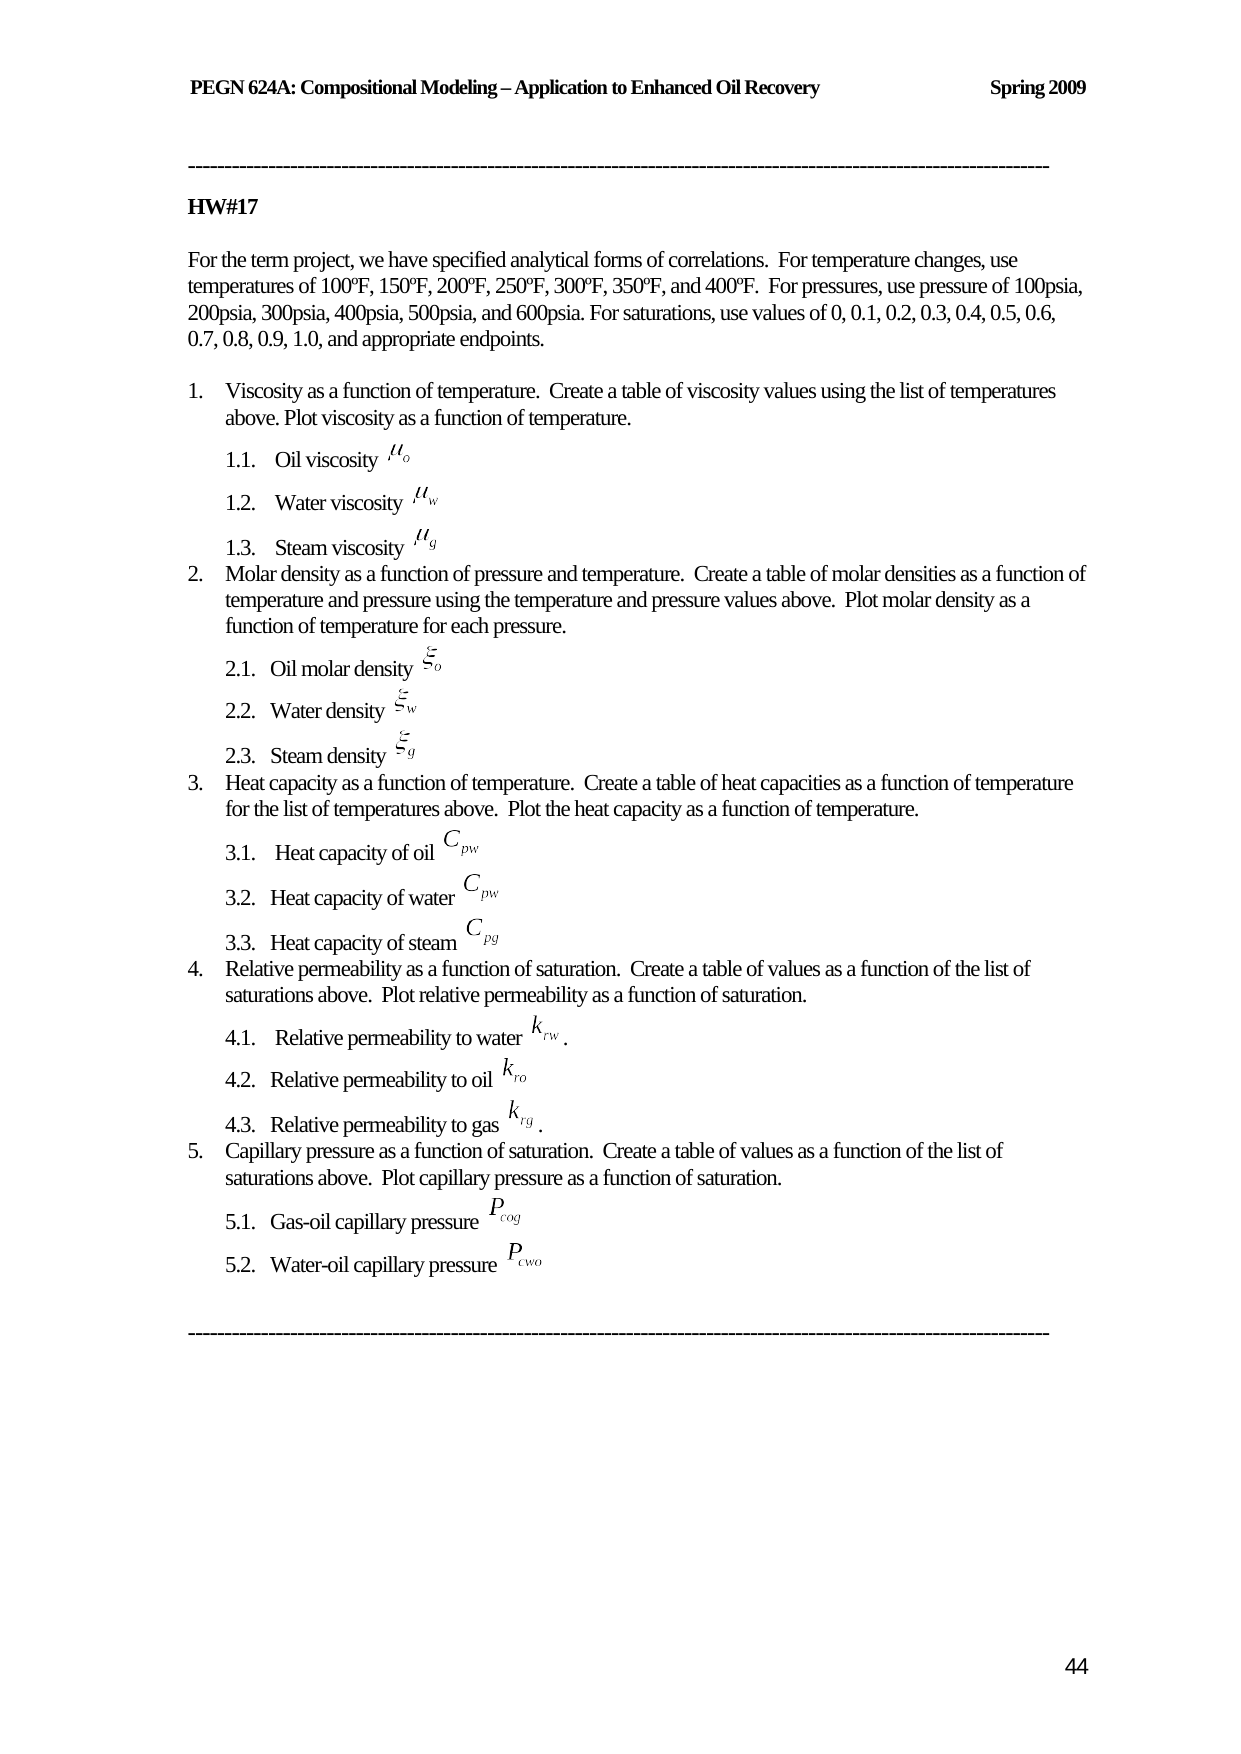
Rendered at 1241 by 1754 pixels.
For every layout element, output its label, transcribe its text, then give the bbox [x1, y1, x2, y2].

list Heat capacity of oil [225, 821, 1090, 866]
text For the term project, we have specified analytical forms of correlations. For temperature changes, use temperatures of 100ºF, 150ºF, 200ºF, 250ºF, 300ºF, 350ºF, and 400ºF. For pressures, use pressure of 100psia, 200psia, 300psia, 400psia, 500psia, and 600psia. For saturations, use values of 0, 0.1, 0.2, 0.3, 0.4, 0.5, 0.6, 0.7, 0.8, 0.9, 1.0, and appropriate endpoints. [187, 246, 1090, 351]
list Steam density [225, 724, 1090, 768]
list Water-oil capillary pressure [225, 1234, 1090, 1277]
list Relative permeability to oil [225, 1050, 1090, 1093]
list Steam viscosity [225, 515, 1090, 560]
list Relative permeability as a function of saturation. Create a table of values as a function of the list of saturations above. Plot relative permeability as a function of saturation. [187, 955, 1090, 1008]
list Heat capacity of water [225, 866, 1090, 910]
list Gas-oil capillary pressure [225, 1190, 1090, 1234]
list Molar density as a function of pressure and temperature. Create a table of molar densities as a function of temperature and pressure using the temperature and pressure values above. Plot molar density as a function of temperature for each pressure. [187, 560, 1090, 639]
list Heat capacity of steam [225, 910, 1090, 955]
list Oil molar density [225, 639, 1090, 681]
list Heat capacity as a function of temperature. Create a table of heat capacities as a function of temperature for the list of temperatures above. Plot the heat capacity as a function of temperature. [187, 768, 1090, 821]
list Capillary pressure as a function of saturation. Create a table of values as a function of the list of saturations above. Plot capillary pressure as a function of saturation. [187, 1137, 1090, 1190]
list Viscosity as a function of temperature. Create a table of viscosity values using the list of temperatures above. Plot viscosity as a function of temperature. [187, 378, 1090, 430]
text ---------------------------------------------------------------------------------------------------------------------- [187, 1317, 1090, 1345]
list Water density [225, 681, 1090, 724]
list Relative permeability to water . [225, 1008, 1090, 1050]
text HW#17 [187, 193, 1090, 219]
list Relative permeability to gas . [225, 1093, 1090, 1137]
list Oil viscosity [225, 430, 1090, 473]
text ---------------------------------------------------------------------------------------------------------------------- [187, 150, 1090, 179]
list Water viscosity [225, 473, 1090, 515]
